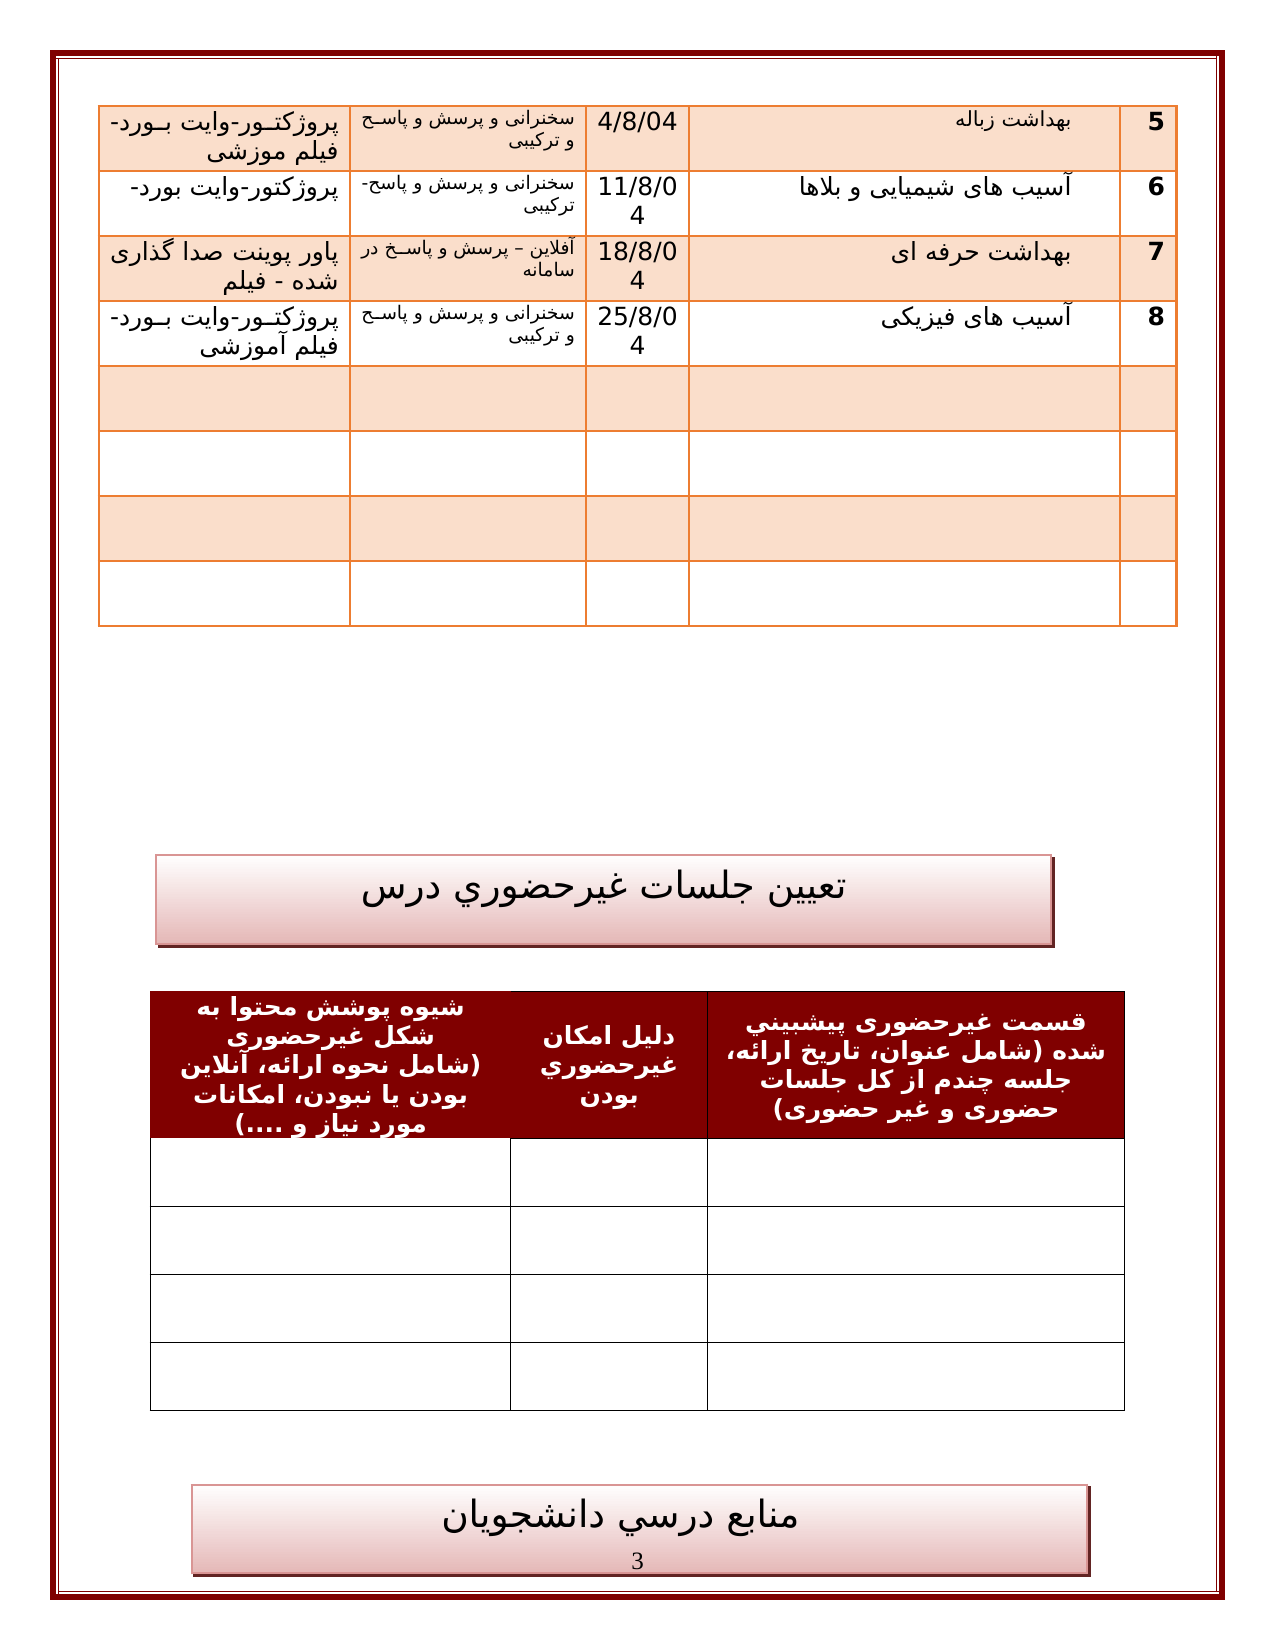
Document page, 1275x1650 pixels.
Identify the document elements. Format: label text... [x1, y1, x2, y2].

table_cell [511, 1207, 707, 1274]
table_cell 7 [1121, 237, 1175, 300]
table_cell [708, 1207, 1124, 1274]
table_cell [690, 367, 1119, 430]
table_cell 6 [1121, 172, 1175, 235]
table_cell [690, 562, 1119, 625]
table_cell 5 [1121, 107, 1175, 170]
table_cell 4/8/04 [587, 107, 688, 170]
table_cell [351, 367, 585, 430]
table_cell [151, 1343, 510, 1410]
table_cell [708, 1139, 1124, 1206]
table_cell [511, 1275, 707, 1342]
table_cell [587, 432, 688, 495]
table_cell [151, 1138, 510, 1206]
table_cell [151, 1207, 510, 1274]
table_cell [708, 1343, 1124, 1410]
table_cell سخنرانی و پرسش و پاسح و ترکیبی [351, 107, 585, 170]
table_cell [690, 432, 1119, 495]
table_cell [690, 497, 1119, 560]
table_cell [708, 1275, 1124, 1342]
table_cell پروژکتور-وایت بورد- [100, 172, 349, 235]
table_header قسمت غیرحضوری پيشبيني شده (شامل عنوان، تاریخ ارائه، جلسه چندم از کل جلسات حضوری و غیر حضوری) [708, 992, 1124, 1138]
table_cell [351, 497, 585, 560]
table_cell آفلاین – پرسش و پاسخ در سامانه [351, 237, 585, 300]
table_cell [1121, 367, 1175, 430]
table_cell [151, 1275, 510, 1342]
table_cell [100, 367, 349, 430]
table_cell 18/8/04 [587, 237, 688, 300]
table_cell [587, 497, 688, 560]
table_cell 8 [1121, 302, 1175, 365]
table_cell پروژکتور-وایت بورد-فیلم آموزشی [100, 302, 349, 365]
table_cell پروژکتور-وایت بورد-فیلم موزشی [100, 107, 349, 170]
table_cell 25/8/04 [587, 302, 688, 365]
table_cell سخنرانی و پرسش و پاسح-ترکیبی [351, 172, 585, 235]
table_cell [511, 1343, 707, 1410]
table_header شیوه پوشش محتوا به شکل غیرحضوری (شامل نحوه ارائه، آنلاین بودن یا نبودن، امکانات مورد نیاز و ....) [150, 991, 511, 1138]
table_cell [100, 497, 349, 560]
table_cell بهداشت حرفه ای [690, 237, 1119, 300]
table_cell [100, 562, 349, 625]
table_cell [587, 562, 688, 625]
table_cell [511, 1139, 707, 1206]
table_cell آسیب های شیمیایی و بلاها [690, 172, 1119, 235]
table_cell [1121, 497, 1175, 560]
table_cell [587, 367, 688, 430]
table_cell [351, 562, 585, 625]
table_cell آسیب های فیزیکی [690, 302, 1119, 365]
table_cell [351, 432, 585, 495]
table_cell بهداشت زباله [690, 107, 1119, 170]
table_cell [1121, 562, 1175, 625]
table_cell 11/8/04 [587, 172, 688, 235]
table_cell سخنرانی و پرسش و پاسح و ترکیبی [351, 302, 585, 365]
table_cell پاور پوینت صدا گذاری شده - فیلم [100, 237, 349, 300]
table_header دليل امکان غیرحضوري بودن [511, 992, 707, 1138]
table_cell [100, 432, 349, 495]
table_cell [1121, 432, 1175, 495]
